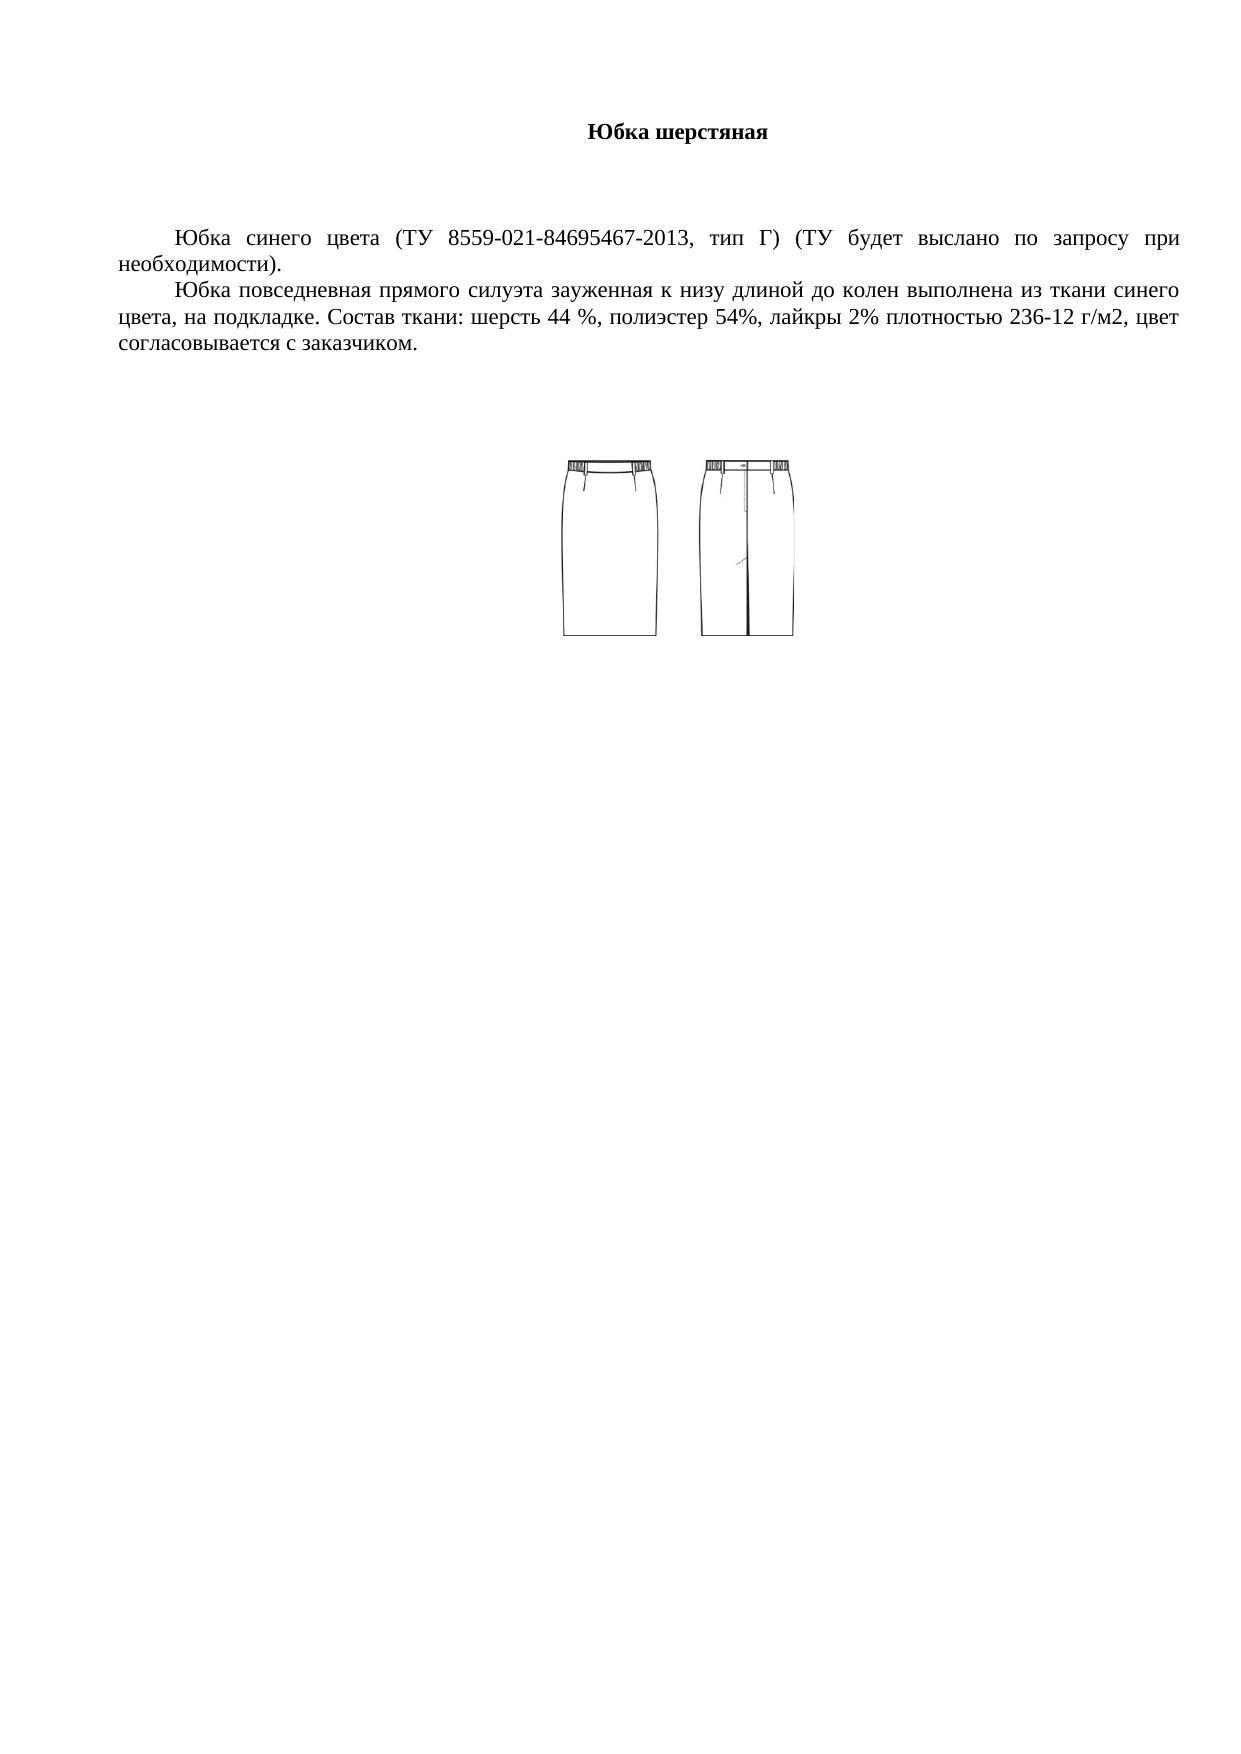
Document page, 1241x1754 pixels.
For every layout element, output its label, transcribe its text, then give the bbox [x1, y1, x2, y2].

text Юбка шерстяная [118, 118, 1181, 144]
picture [561, 460, 795, 636]
text Юбка синего цвета (ТУ 8559-021-84695467-2013, тип Г) (ТУ будет выслано по запросу при необходимости). [118, 224, 1181, 276]
text Юбка повседневная прямого силуэта зауженная к низу длиной до колен выполнена из ткани синего цвета, на подкладке. Состав ткани: шерсть 44 %, полиэстер 54%, лайкры 2% плотностью 236-12 г/м2, цвет согласовывается с заказчиком. [118, 276, 1181, 355]
